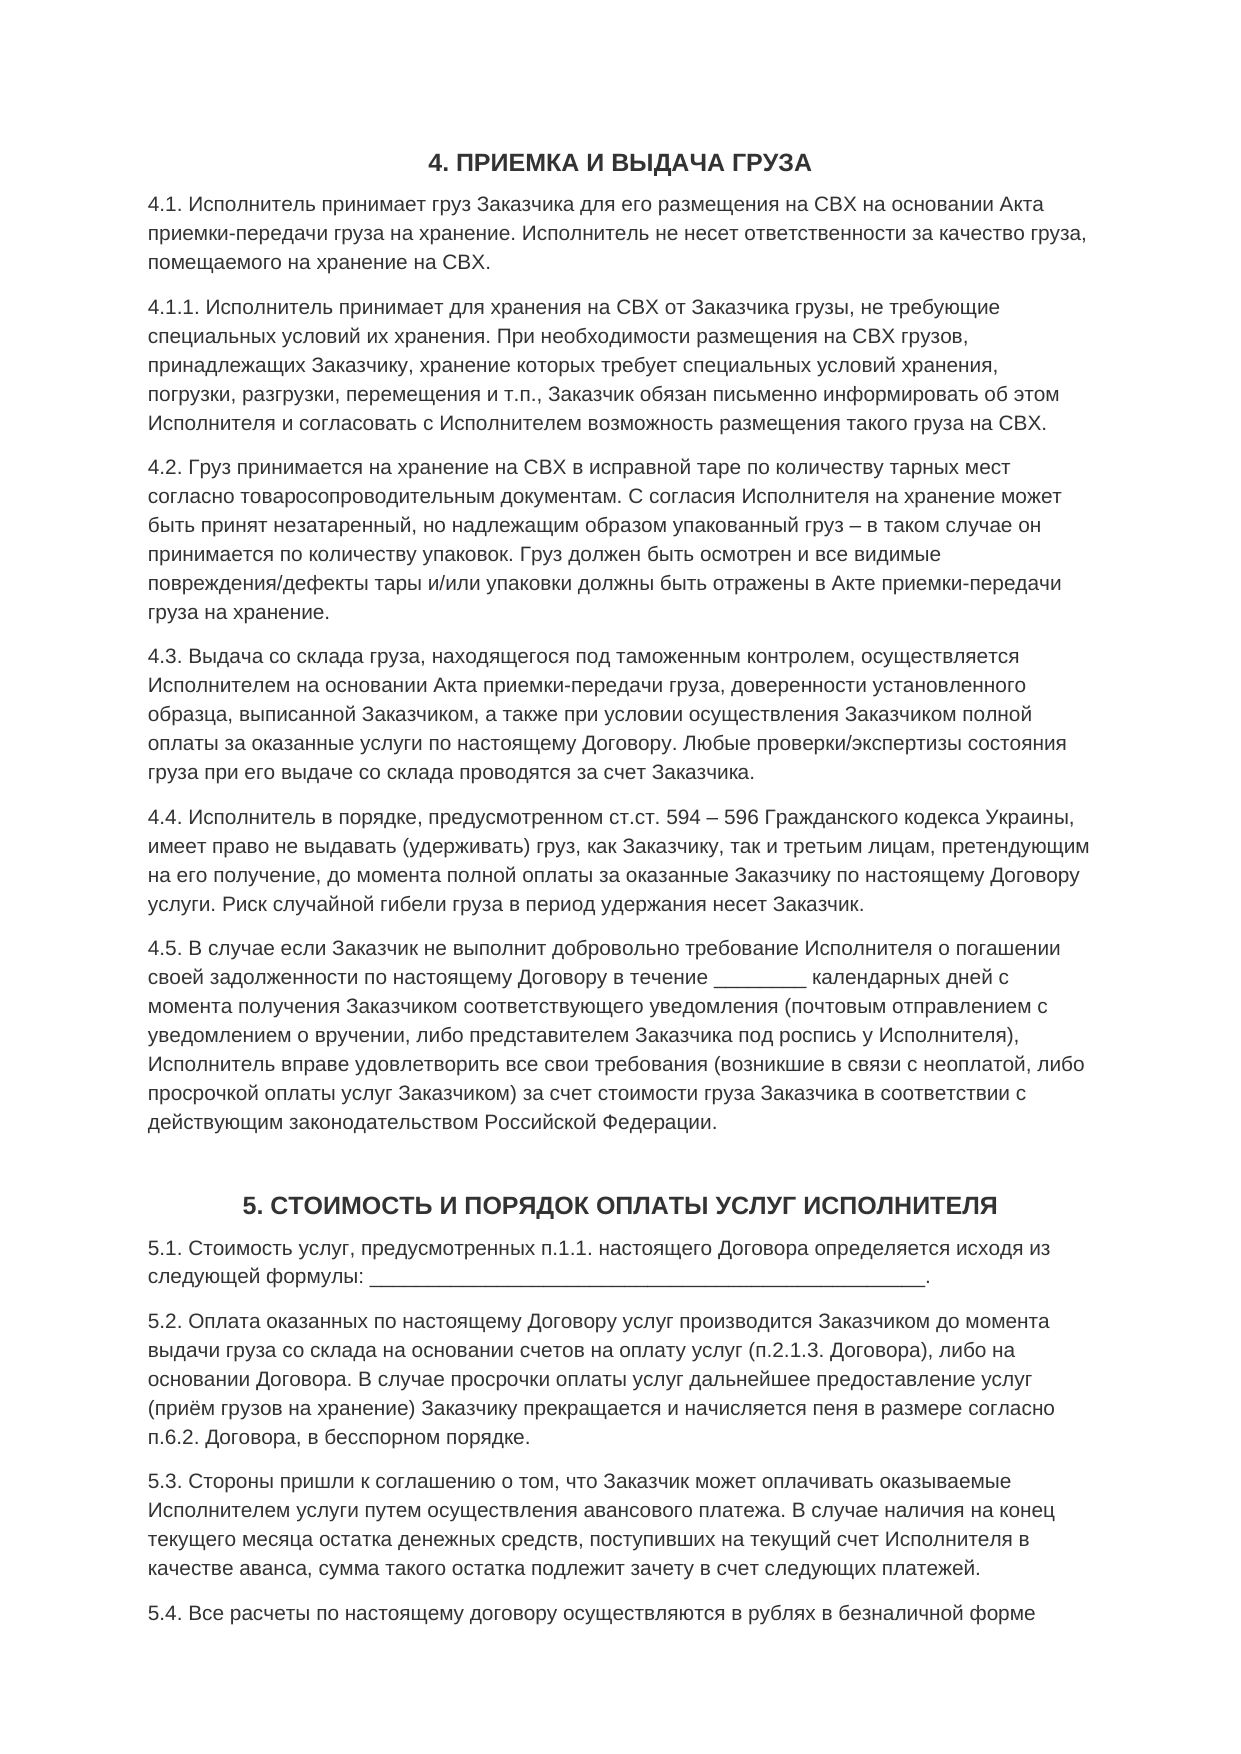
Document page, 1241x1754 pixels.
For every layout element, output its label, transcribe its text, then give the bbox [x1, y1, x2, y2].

text 4.4. Исполнитель в порядке, предусмотренном ст.ст. 594 – 596 Гражданского кодекса Украины, имеет право не выдавать (удерживать) груз, как Заказчику, так и третьим лицам, претендующим на его получение, до момента полной оплаты за оказанные Заказчику по настоящему Договору услуги. Риск случайной гибели груза в период удержания несет Заказчик. [148, 805, 1092, 916]
text 4. ПРИЕМКА И ВЫДАЧА ГРУЗА [148, 148, 1092, 176]
text 4.1. Исполнитель принимает груз Заказчика для его размещения на СВХ на основании Акта приемки-передачи груза на хранение. Исполнитель не несет ответственности за качество груза, помещаемого на хранение на СВХ. [148, 192, 1092, 274]
text 5.3. Стороны пришли к соглашению о том, что Заказчик может оплачивать оказываемые Исполнителем услуги путем осуществления авансового платежа. В случае наличия на конец текущего месяца остатка денежных средств, поступивших на текущий счет Исполнителя в качестве аванса, сумма такого остатка подлежит зачету в счет следующих платежей. [148, 1469, 1092, 1580]
text 5.1. Стоимость услуг, предусмотренных п.1.1. настоящего Договора определяется исходя из следующей формулы: ________________________________________________. [148, 1235, 1092, 1288]
text 4.3. Выдача со склада груза, находящегося под таможенным контролем, осуществляется Исполнителем на основании Акта приемки-передачи груза, доверенности установленного образца, выписанной Заказчиком, а также при условии осуществления Заказчиком полной оплаты за оказанные услуги по настоящему Договору. Любые проверки/экспертизы состояния груза при его выдаче со склада проводятся за счет Заказчика. [148, 644, 1092, 784]
text 4.2. Груз принимается на хранение на СВХ в исправной таре по количеству тарных мест согласно товаросопроводительным документам. С согласия Исполнителя на хранение может быть принят незатаренный, но надлежащим образом упакованный груз – в таком случае он принимается по количеству упаковок. Груз должен быть осмотрен и все видимые повреждения/дефекты тары и/или упаковки должны быть отражены в Акте приемки-передачи груза на хранение. [148, 455, 1092, 624]
text 4.5. В случае если Заказчик не выполнит добровольно требование Исполнителя о погашении своей задолженности по настоящему Договору в течение ________ календарных дней с момента получения Заказчиком соответствующего уведомления (почтовым отправлением с уведомлением о вручении, либо представителем Заказчика под роспись у Исполнителя), Исполнитель вправе удовлетворить все свои требования (возникшие в связи с неоплатой, либо просрочкой оплаты услуг Заказчиком) за счет стоимости груза Заказчика в соответствии с действующим законодательством Российской Федерации. [148, 936, 1092, 1134]
text 5. СТОИМОСТЬ И ПОРЯДОК ОПЛАТЫ УСЛУГ ИСПОЛНИТЕЛЯ [148, 1191, 1092, 1220]
text 4.1.1. Исполнитель принимает для хранения на СВХ от Заказчика грузы, не требующие специальных условий их хранения. При необходимости размещения на СВХ грузов, принадлежащих Заказчику, хранение которых требует специальных условий хранения, погрузки, разгрузки, перемещения и т.п., Заказчик обязан письменно информировать об этом Исполнителя и согласовать с Исполнителем возможность размещения такого груза на СВХ. [148, 294, 1092, 434]
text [148, 1601, 1092, 1625]
text 5.2. Оплата оказанных по настоящему Договору услуг производится Заказчиком до момента выдачи груза со склада на основании счетов на оплату услуг (п.2.1.3. Договора), либо на основании Договора. В случае просрочки оплаты услуг дальнейшее предоставление услуг (приём грузов на хранение) Заказчику прекращается и начисляется пеня в размере согласно п.6.2. Договора, в бесспорном порядке. [148, 1309, 1092, 1449]
